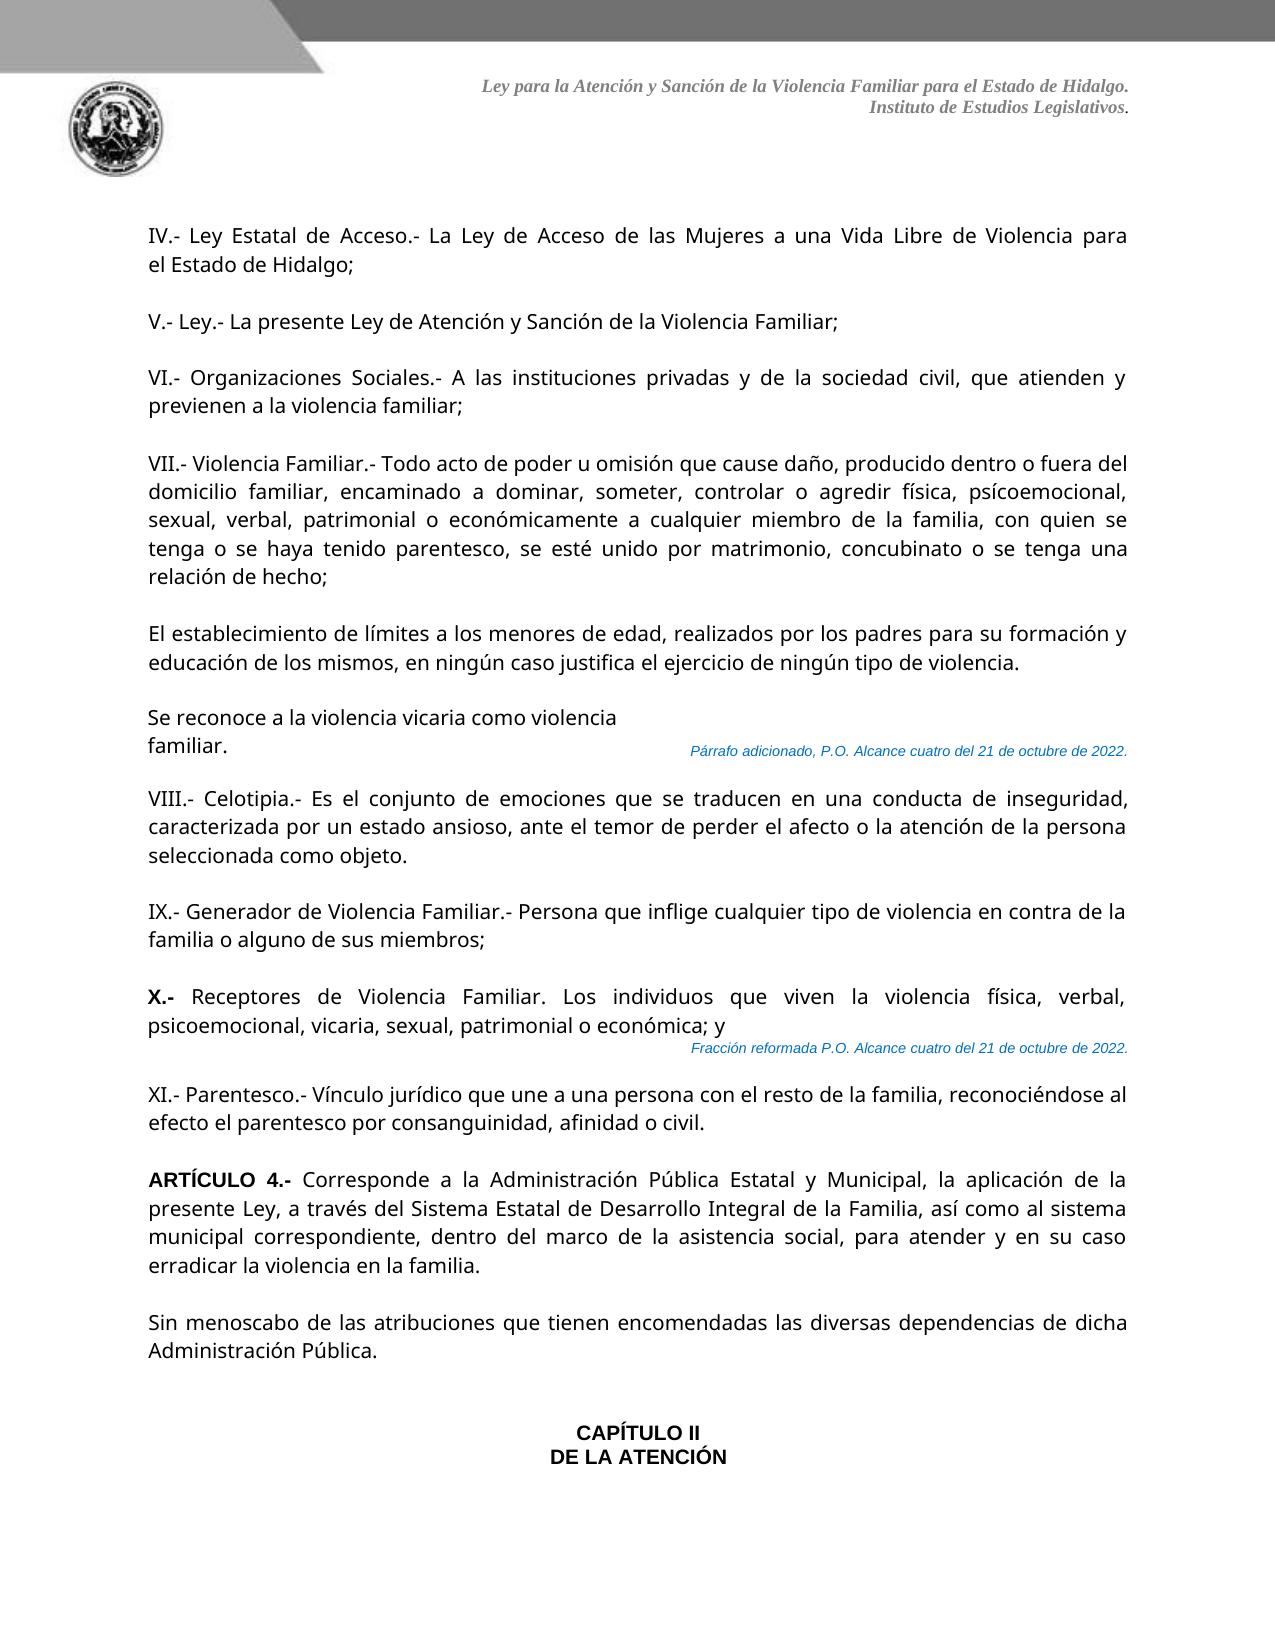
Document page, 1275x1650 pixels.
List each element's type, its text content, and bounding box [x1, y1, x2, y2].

text X.- Receptores de Violencia Familiar. Los individuos que viven la violencia física, verbal, psicoemocional, vicaria, sexual, patrimonial o económica; y [147, 982, 1127, 1039]
text Sin menoscabo de las atribuciones que tienen encomendadas las diversas dependencias de dicha Administración Pública. [148, 1308, 1128, 1365]
text VII.- Violencia Familiar.- Todo acto de poder u omisión que cause daño, producido dentro o fuera del domicilio familiar, encaminado a dominar, someter, controlar o agredir física, psícoemocional, sexual, verbal, patrimonial o económicamente a cualquier miembro de la familia, con quien se tenga o se haya tenido parentesco, se esté unido por matrimonio, concubinato o se tenga una relación de hecho; [148, 449, 1128, 591]
text Se reconoce a la violencia vicaria como violencia familiar. [147, 703, 678, 759]
text XI.- Parentesco.- Vínculo jurídico que une a una persona con el resto de la familia, reconociéndose al efecto el parentesco por consanguinidad, afinidad o civil. [148, 1080, 1128, 1137]
text V.- Ley.- La presente Ley de Atención y Sanción de la Violencia Familiar; [148, 307, 1139, 336]
text VI.- Organizaciones Sociales.- A las instituciones privadas y de la sociedad civil, que atienden y previenen a la violencia familiar; [148, 363, 1128, 420]
text VIII.- Celotipia.- Es el conjunto de emociones que se traducen en una conducta de inseguridad, caracterizada por un estado ansioso, ante el temor de perder el afecto o la atención de la persona seleccionada como objeto. [148, 784, 1128, 869]
text Fracción reformada P.O. Alcance cuatro del 21 de octubre de 2022. [691, 1040, 1139, 1057]
text El establecimiento de límites a los menores de edad, realizados por los padres para su formación y educación de los mismos, en ningún caso justifica el ejercicio de ningún tipo de violencia. [148, 619, 1128, 676]
text ARTÍCULO 4.- Corresponde a la Administración Pública Estatal y Municipal, la aplicación de la presente Ley, a través del Sistema Estatal de Desarrollo Integral de la Familia, así como al sistema municipal correspondiente, dentro del marco de la asistencia social, para atender y en su caso erradicar la violencia en la familia. [148, 1165, 1128, 1279]
text IX.- Generador de Violencia Familiar.- Persona que inflige cualquier tipo de violencia en contra de la familia o alguno de sus miembros; [148, 897, 1128, 954]
picture [0, 0, 1275, 177]
subtitle CAPÍTULO II DE LA ATENCIÓN [550, 1421, 727, 1469]
text IV.- Ley Estatal de Acceso.- La Ley de Acceso de las Mujeres a una Vida Libre de Violencia para el Estado de Hidalgo; [148, 222, 1128, 278]
text Párrafo adicionado, P.O. Alcance cuatro del 21 de octubre de 2022. [690, 743, 1139, 760]
